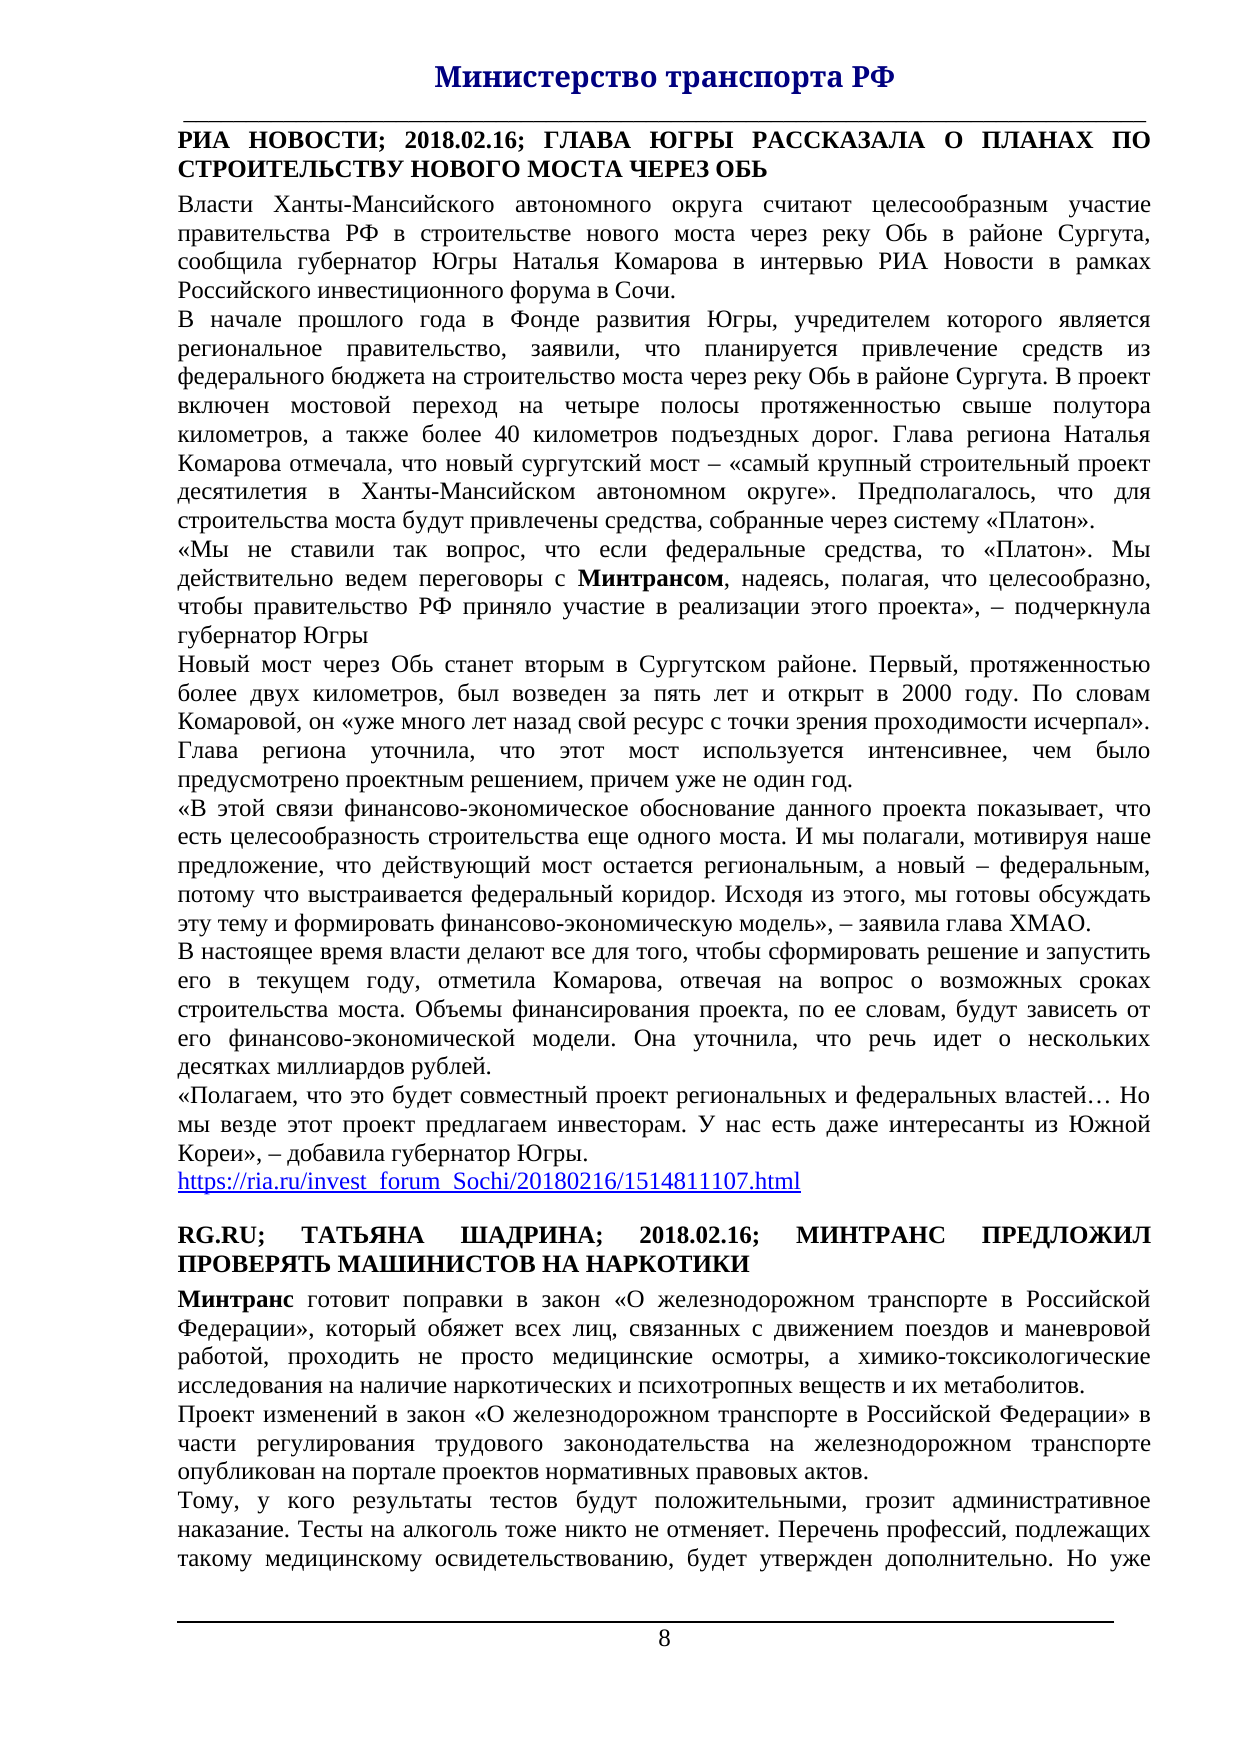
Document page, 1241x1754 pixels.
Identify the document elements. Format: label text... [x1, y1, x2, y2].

text «Полагаем, что это будет совместный проект региональных и федеральных властей… Но мы везде этот проект предлагаем инвесторам. У нас есть даже интересанты из Южной Кореи», – добавила губернатор Югры. [177, 1080, 1152, 1166]
text В начале прошлого года в Фонде развития Югры, учредителем которого является региональное правительство, заявили, что планируется привлечение средств из федерального бюджета на строительство моста через реку Обь в районе Сургута. В проект включен мостовой переход на четыре полосы протяженностью свыше полутора километров, а также более 40 километров подъездных дорог. Глава региона Наталья Комарова отмечала, что новый сургутский мост – «самый крупный строительный проект десятилетия в Ханты-Мансийском автономном округе». Предполагалось, что для строительства моста будут привлечены средства, собранные через систему «Платон». [177, 304, 1152, 534]
text Минтранс готовит поправки в закон «О железнодорожном транспорте в Российской Федерации», который обяжет всех лиц, связанных с движением поездов и маневровой работой, проходить не просто медицинские осмотры, а химико-токсикологические исследования на наличие наркотических и психотропных веществ и их метаболитов. [177, 1284, 1152, 1399]
text Проект изменений в закон «О железнодорожном транспорте в Российской Федерации» в части регулирования трудового законодательства на железнодорожном транспорте опубликован на портале проектов нормативных правовых актов. [177, 1399, 1152, 1485]
text «В этой связи финансово-экономическое обоснование данного проекта показывает, что есть целесообразность строительства еще одного моста. И мы полагали, мотивируя наше предложение, что действующий мост остается региональным, а новый – федеральным, потому что выстраивается федеральный коридор. Исходя из этого, мы готовы обсуждать эту тему и формировать финансово-экономическую модель», – заявила глава ХМАО. [177, 793, 1152, 936]
text https://ria.ru/invest_forum_Sochi/20180216/1514811107.html [177, 1166, 1152, 1195]
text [177, 1485, 1152, 1571]
text «Мы не ставили так вопрос, что если федеральные средства, то «Платон». Мы действительно ведем переговоры с Минтрансом, надеясь, полагая, что целесообразно, чтобы правительство РФ приняло участие в реализации этого проекта», – подчеркнула губернатор Югры [177, 534, 1152, 649]
subtitle РИА НОВОСТИ; 2018.02.16; ГЛАВА ЮГРЫ РАССКАЗАЛА О ПЛАНАХ ПО СТРОИТЕЛЬСТВУ НОВОГО МОСТА ЧЕРЕЗ ОБЬ [177, 125, 1152, 183]
text Новый мост через Обь станет вторым в Сургутском районе. Первый, протяженностью более двух километров, был возведен за пять лет и открыт в 2000 году. По словам Комаровой, он «уже много лет назад свой ресурс с точки зрения проходимости исчерпал». Глава региона уточнила, что этот мост используется интенсивнее, чем было предусмотрено проектным решением, причем уже не один год. [177, 649, 1152, 793]
subtitle RG.RU; ТАТЬЯНА ШАДРИНА; 2018.02.16; МИНТРАНС ПРЕДЛОЖИЛ ПРОВЕРЯТЬ МАШИНИСТОВ НА НАРКОТИКИ [177, 1220, 1152, 1278]
text В настоящее время власти делают все для того, чтобы сформировать решение и запустить его в текущем году, отметила Комарова, отвечая на вопрос о возможных сроках строительства моста. Объемы финансирования проекта, по ее словам, будут зависеть от его финансово-экономической модели. Она уточнила, что речь идет о нескольких десятках миллиардов рублей. [177, 936, 1152, 1080]
text Власти Ханты-Мансийского автономного округа считают целесообразным участие правительства РФ в строительстве нового моста через реку Обь в районе Сургута, сообщила губернатор Югры Наталья Комарова в интервью РИА Новости в рамках Российского инвестиционного форума в Сочи. [177, 189, 1152, 304]
